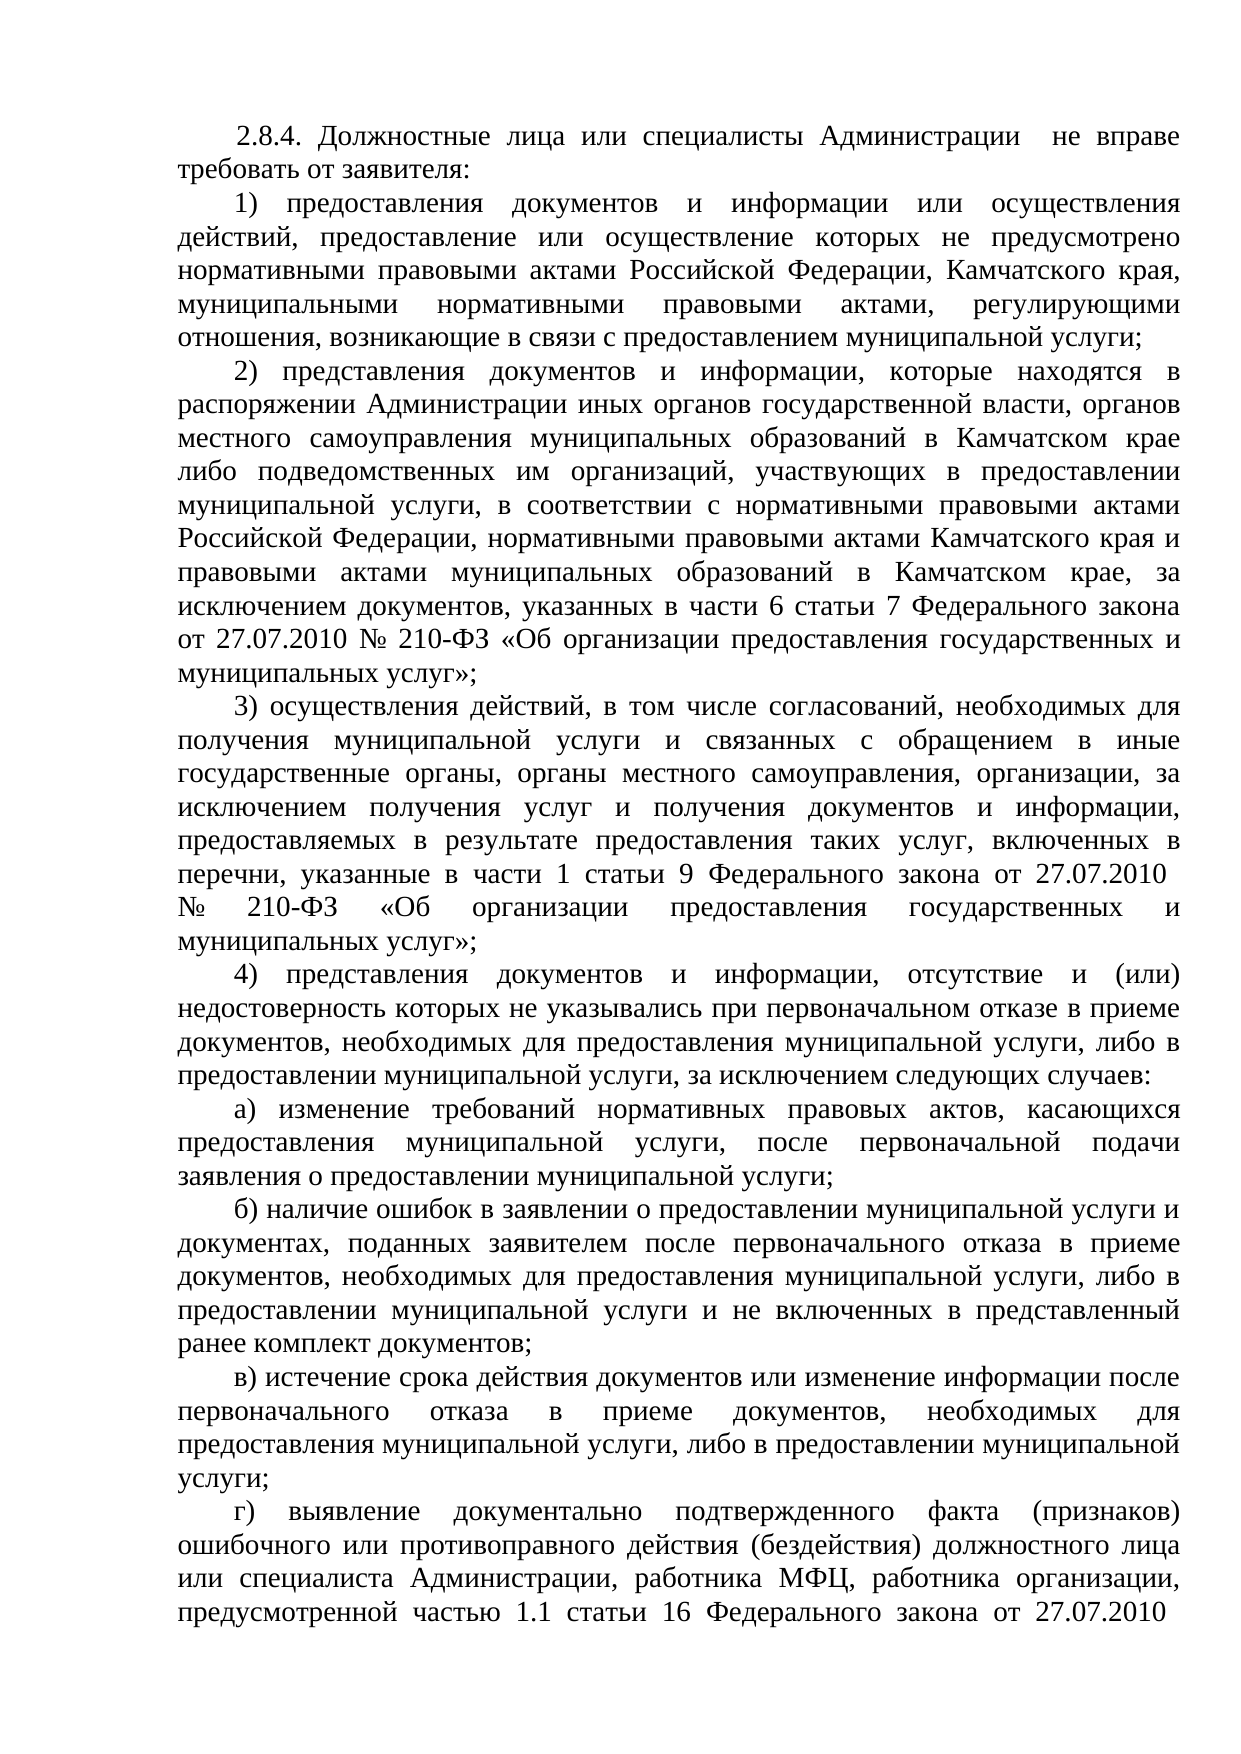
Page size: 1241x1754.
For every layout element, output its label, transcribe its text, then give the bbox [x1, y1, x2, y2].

text б) наличие ошибок в заявлении о предоставлении муниципальной услуги и документах, поданных заявителем после первоначального отказа в приеме документов, необходимых для предоставления муниципальной услуги, либо в предоставлении муниципальной услуги и не включенных в представленный ранее комплект документов; [177, 1191, 1181, 1359]
text 2.8.4. Должностные лица или специалисты Администрации не вправе требовать от заявителя: [177, 118, 1181, 185]
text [177, 1493, 1181, 1627]
text 4) представления документов и информации, отсутствие и (или) недостоверность которых не указывались при первоначальном отказе в приеме документов, необходимых для предоставления муниципальной услуги, либо в предоставлении муниципальной услуги, за исключением следующих случаев: [177, 957, 1181, 1091]
text в) истечение срока действия документов или изменение информации после первоначального отказа в приеме документов, необходимых для предоставления муниципальной услуги, либо в предоставлении муниципальной услуги; [177, 1359, 1181, 1493]
text а) изменение требований нормативных правовых актов, касающихся предоставления муниципальной услуги, после первоначальной подачи заявления о предоставлении муниципальной услуги; [177, 1091, 1181, 1191]
text 3) осуществления действий, в том числе согласований, необходимых для получения муниципальной услуги и связанных с обращением в иные государственные органы, органы местного самоуправления, организации, за исключением получения услуг и получения документов и информации, предоставляемых в результате предоставления таких услуг, включенных в перечни, указанные в части 1 статьи 9 Федерального закона от 27.07.2010 № 210-ФЗ «Об организации предоставления государственных и муниципальных услуг»; [177, 688, 1181, 957]
text 1) предоставления документов и информации или осуществления действий, предоставление или осуществление которых не предусмотрено нормативными правовыми актами Российской Федерации, Камчатского края, муниципальными нормативными правовыми актами, регулирующими отношения, возникающие в связи с предоставлением муниципальной услуги; [177, 185, 1181, 353]
text 2) представления документов и информации, которые находятся в распоряжении Администрации иных органов государственной власти, органов местного самоуправления муниципальных образований в Камчатском крае либо подведомственных им организаций, участвующих в предоставлении муниципальной услуги, в соответствии с нормативными правовыми актами Российской Федерации, нормативными правовыми актами Камчатского края и правовыми актами муниципальных образований в Камчатском крае, за исключением документов, указанных в части 6 статьи 7 Федерального закона от 27.07.2010 № 210-ФЗ «Об организации предоставления государственных и муниципальных услуг»; [177, 353, 1181, 688]
